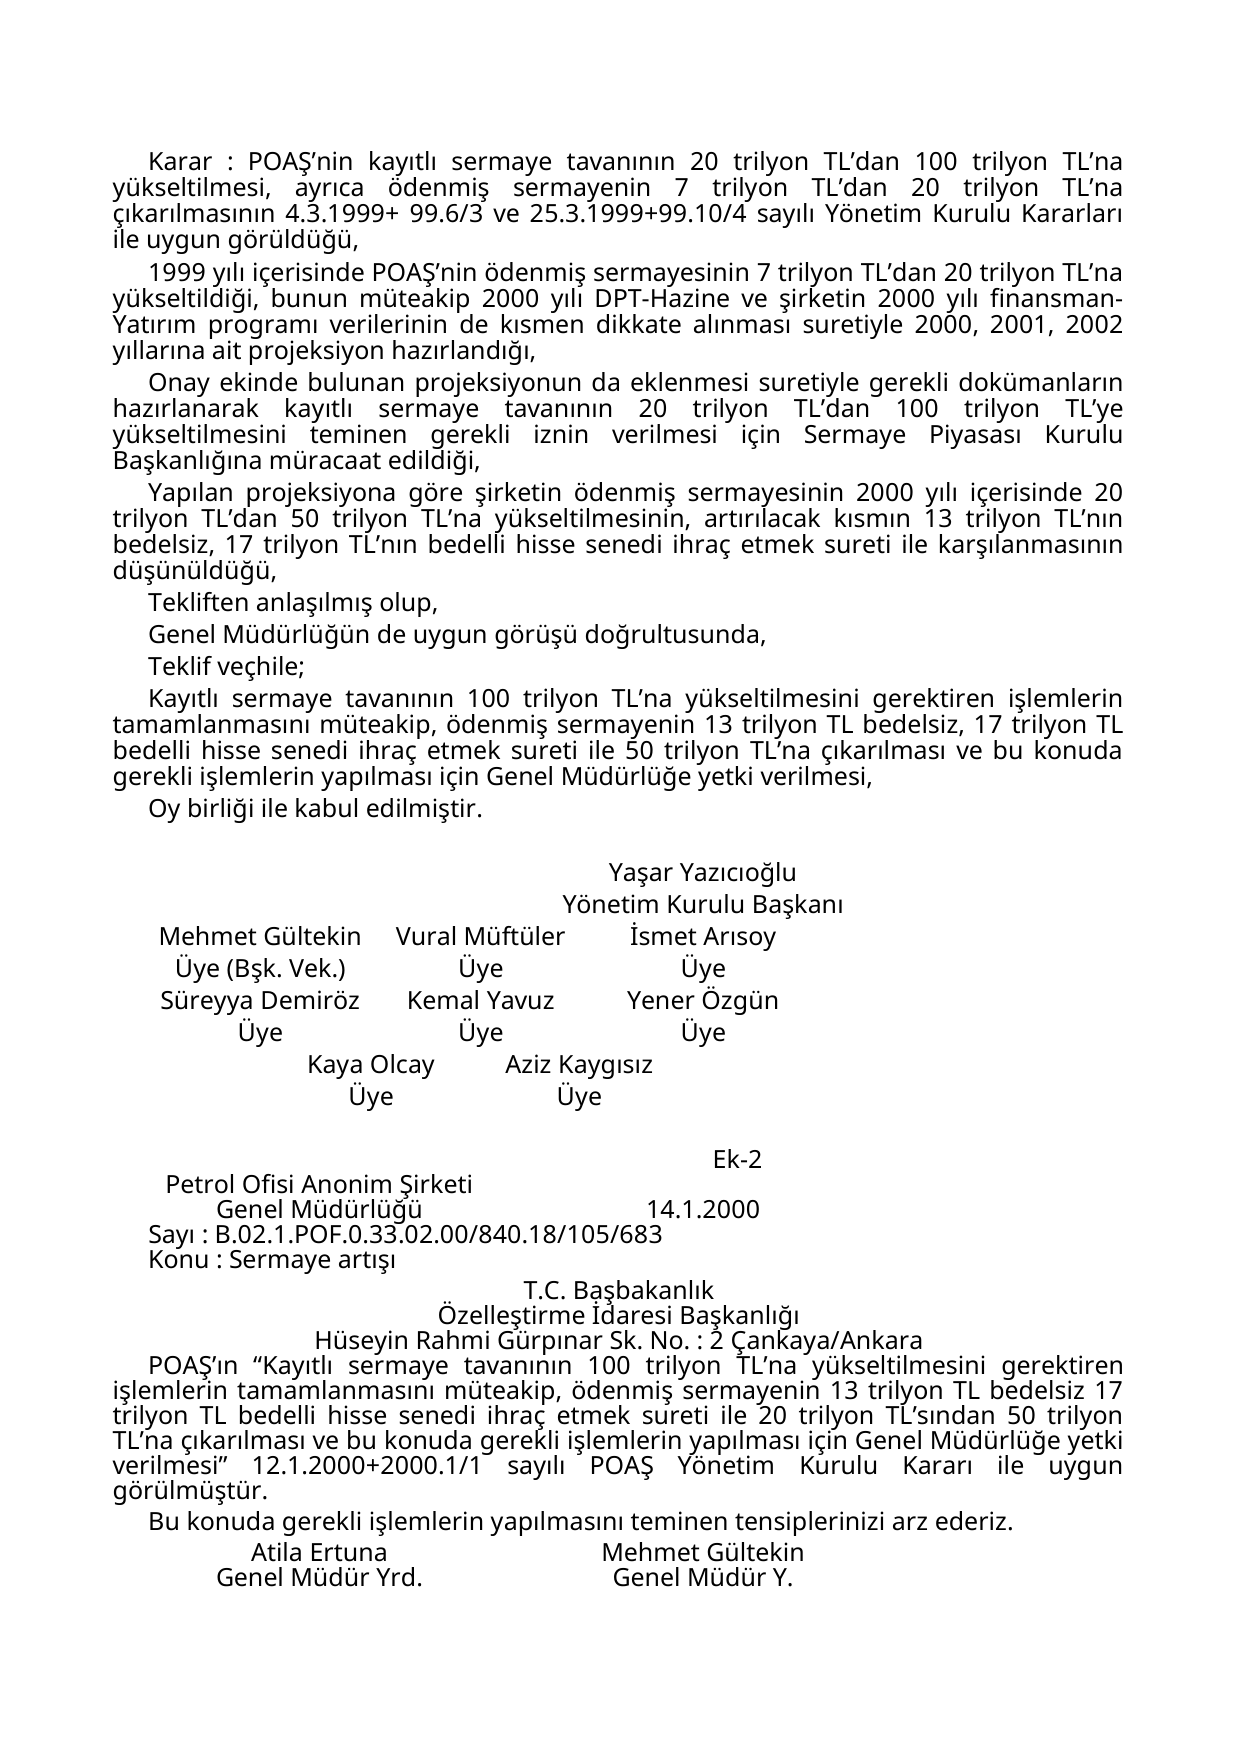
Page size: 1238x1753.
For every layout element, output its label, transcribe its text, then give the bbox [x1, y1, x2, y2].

text Atila Ertuna Mehmet Gültekin [112, 1541, 1125, 1566]
text Yaşar Yazıcıoğlu [112, 860, 1125, 886]
text T.C. Başbakanlık [112, 1279, 1125, 1304]
text POAŞ’ın “Kayıtlı sermaye tavanının 100 trilyon TL’na yükseltilmesini gerektiren işlemlerin tamamlanmasını müteakip, ödenmiş sermayenin 13 trilyon TL bedelsiz 17 trilyon TL bedelli hisse senedi ihraç etmek sureti ile 20 trilyon TL’sından 50 trilyon TL’na çıkarılması ve bu konuda gerekli işlemlerin yapılması için Genel Müdürlüğe yetki verilmesi” 12.1.2000+2000.1/1 sayılı POAŞ Yönetim Kurulu Kararı ile uygun görülmüştür. [112, 1354, 1125, 1504]
text 1999 yılı içerisinde POAŞ’nin ödenmiş sermayesinin 7 trilyon TL’dan 20 trilyon TL’na yükseltildiği, bunun müteakip 2000 yılı DPT-Hazine ve şirketin 2000 yılı finansman-Yatırım programı verilerinin de kısmen dikkate alınması suretiyle 2000, 2001, 2002 yıllarına ait projeksiyon hazırlandığı, [112, 260, 1125, 364]
text Bu konuda gerekli işlemlerin yapılmasını teminen tensiplerinizi arz ederiz. [112, 1510, 1125, 1535]
text Tekliften anlaşılmış olup, [112, 590, 1125, 616]
text Ek-2 [112, 1148, 1125, 1173]
text Genel Müdür Yrd. Genel Müdür Y. [112, 1566, 1125, 1591]
text Kaya Olcay Aziz Kaygısız [112, 1052, 1125, 1078]
text Genel Müdürlüğü 14.1.2000 [112, 1198, 1125, 1223]
text Özelleştirme İdaresi Başkanlığı [112, 1304, 1125, 1329]
text Süreyya Demiröz Kemal Yavuz Yener Özgün [112, 988, 1125, 1014]
text Yönetim Kurulu Başkanı [112, 892, 1125, 918]
text Genel Müdürlüğün de uygun görüşü doğrultusunda, [112, 622, 1125, 648]
text Kayıtlı sermaye tavanının 100 trilyon TL’na yükseltilmesini gerektiren işlemlerin tamamlanmasını müteakip, ödenmiş sermayenin 13 trilyon TL bedelsiz, 17 trilyon TL bedelli hisse senedi ihraç etmek sureti ile 50 trilyon TL’na çıkarılması ve bu konuda gerekli işlemlerin yapılması için Genel Müdürlüğe yetki verilmesi, [112, 686, 1125, 791]
text Yapılan projeksiyona göre şirketin ödenmiş sermayesinin 2000 yılı içerisinde 20 trilyon TL’dan 50 trilyon TL’na yükseltilmesinin, artırılacak kısmın 13 trilyon TL’nın bedelsiz, 17 trilyon TL’nın bedelli hisse senedi ihraç etmek sureti ile karşılanmasının düşünüldüğü, [112, 480, 1125, 584]
text Üye (Bşk. Vek.) Üye Üye [112, 956, 1125, 982]
text Konu : Sermaye artışı [112, 1248, 1125, 1273]
text Karar : POAŞ’nin kayıtlı sermaye tavanının 20 trilyon TL’dan 100 trilyon TL’na yükseltilmesi, ayrıca ödenmiş sermayenin 7 trilyon TL’dan 20 trilyon TL’na çıkarılmasının 4.3.1999+ 99.6/3 ve 25.3.1999+99.10/4 sayılı Yönetim Kurulu Kararları ile uygun görüldüğü, [112, 150, 1125, 254]
text Sayı : B.02.1.POF.0.33.02.00/840.18/105/683 [112, 1223, 1125, 1248]
text Hüseyin Rahmi Gürpınar Sk. No. : 2 Çankaya/Ankara [112, 1329, 1125, 1354]
text Oy birliği ile kabul edilmiştir. [112, 796, 1125, 822]
text Üye Üye [112, 1084, 1125, 1110]
text Teklif veçhile; [112, 654, 1125, 680]
text Mehmet Gültekin Vural Müftüler İsmet Arısoy [112, 924, 1125, 950]
text Petrol Ofisi Anonim Şirketi [112, 1173, 1125, 1198]
text Onay ekinde bulunan projeksiyonun da eklenmesi suretiyle gerekli dokümanların hazırlanarak kayıtlı sermaye tavanının 20 trilyon TL’dan 100 trilyon TL’ye yükseltilmesini teminen gerekli iznin verilmesi için Sermaye Piyasası Kurulu Başkanlığına müracaat edildiği, [112, 370, 1125, 474]
text Üye Üye Üye [112, 1020, 1125, 1046]
